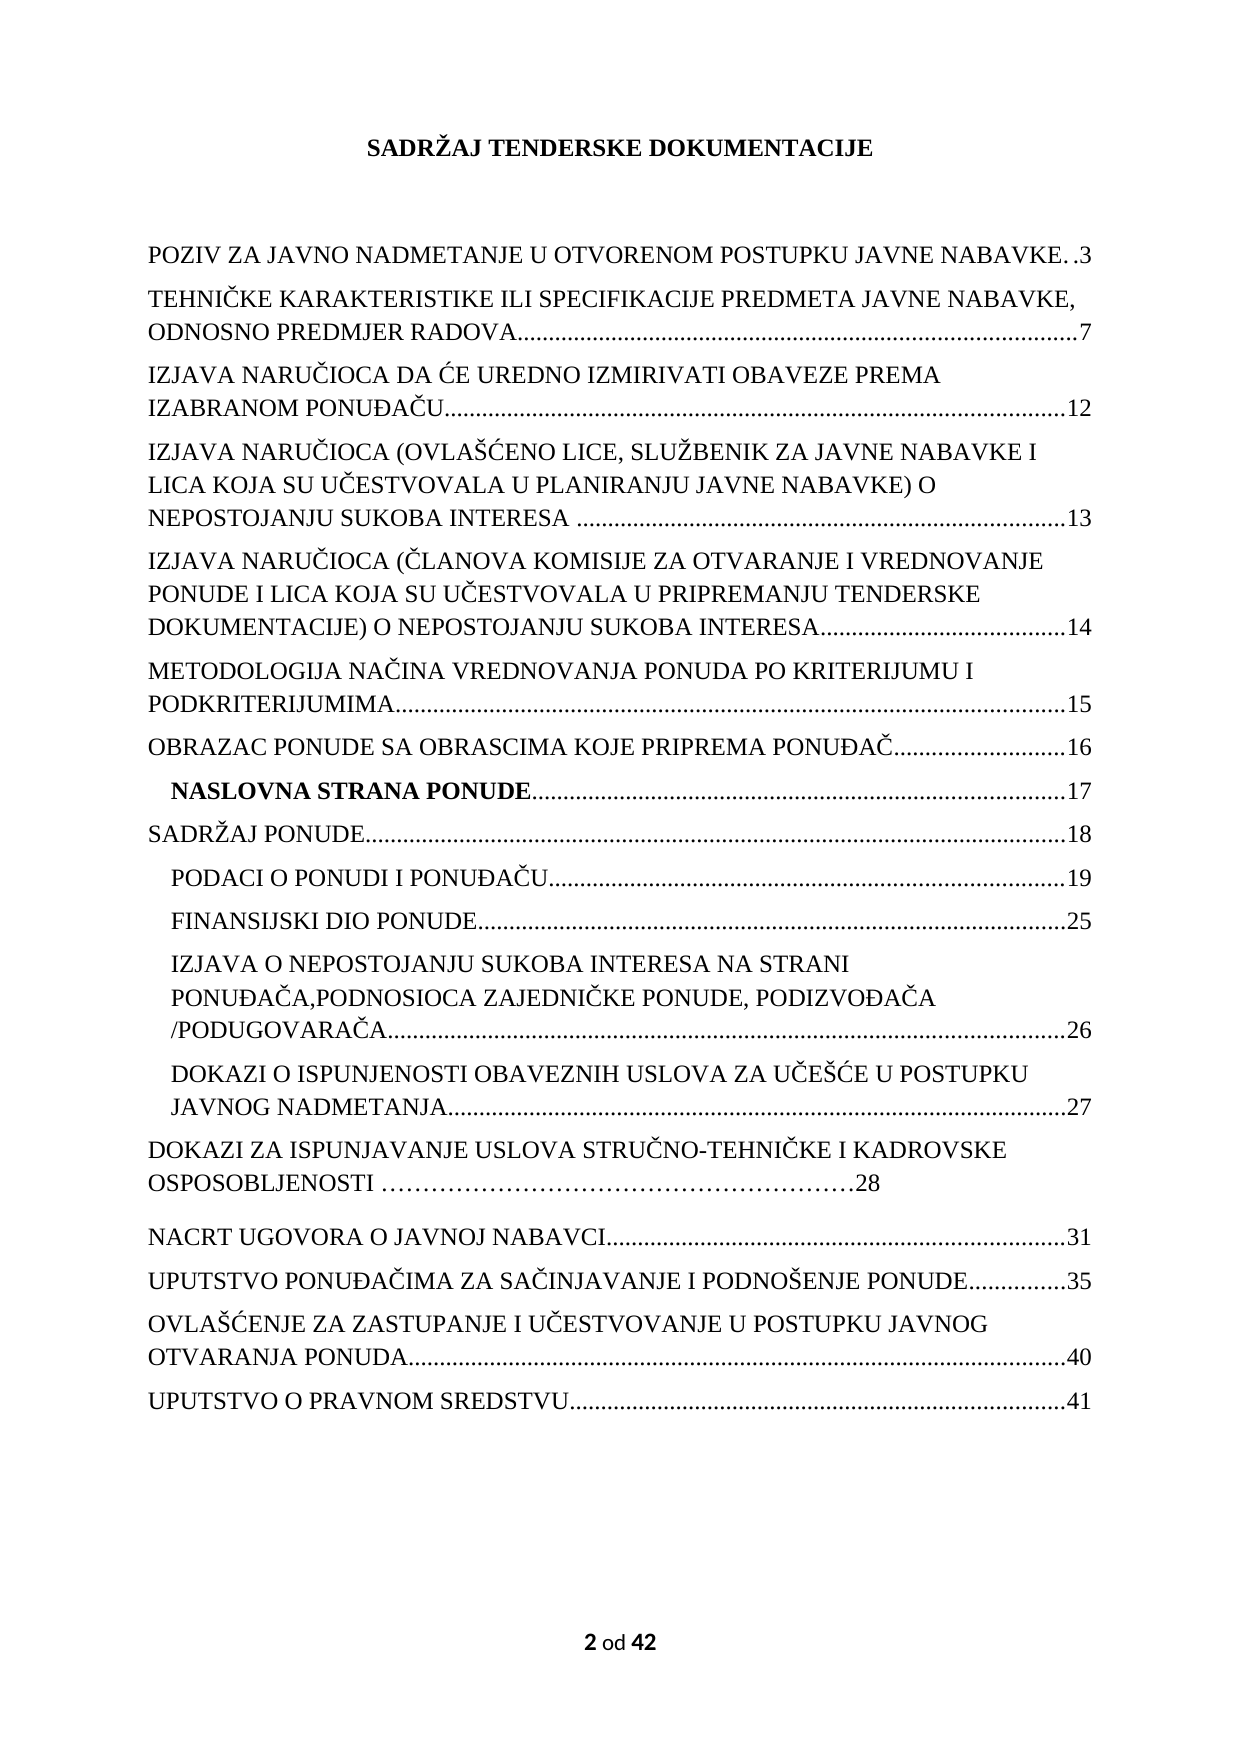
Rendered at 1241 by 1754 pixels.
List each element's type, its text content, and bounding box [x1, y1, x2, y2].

text PODACI O PONUDI I PONUĐAČU 19 [171, 863, 1093, 891]
text IZJAVA O NEPOSTOJANJU SUKOBA INTERESA NA STRANI PONUĐAČA,PODNOSIOCA ZAJEDNIČKE PONUDE, PODIZVOĐAČA /PODUGOVARAČA 26 [171, 949, 1093, 1044]
text NACRT UGOVORA O JAVNOJ NABAVCI 31 [148, 1222, 1093, 1251]
text FINANSIJSKI DIO PONUDE 25 [171, 906, 1093, 935]
text DOKAZI ZA ISPUNJAVANJE USLOVA STRUČNO-TEHNIČKE I KADROVSKE OSPOSOBLJENOSTI …………………………………………………28 [148, 1136, 1093, 1197]
text NASLOVNA STRANA PONUDE 17 [171, 776, 1093, 804]
text SADRŽAJ TENDERSKE DOKUMENTACIJE [148, 133, 1093, 162]
text METODOLOGIJA NAČINA VREDNOVANJA PONUDA PO KRITERIJUMU I PODKRITERIJUMIMA 15 [148, 656, 1093, 718]
text SADRŽAJ PONUDE 18 [148, 819, 1093, 848]
text DOKAZI O ISPUNJENOSTI OBAVEZNIH USLOVA ZA UČEŠĆE U POSTUPKU JAVNOG NADMETANJA 27 [171, 1059, 1093, 1121]
text OVLAŠĆENJE ZA ZASTUPANJE I UČESTVOVANJE U POSTUPKU JAVNOG OTVARANJA PONUDA 40 [148, 1309, 1093, 1371]
text POZIV ZA JAVNO NADMETANJE U OTVORENOM POSTUPKU JAVNE NABAVKE 3 [148, 241, 1093, 269]
text OBRAZAC PONUDE SA OBRASCIMA KOJE PRIPREMA PONUĐAČ 16 [148, 732, 1093, 761]
text TEHNIČKE KARAKTERISTIKE ILI SPECIFIKACIJE PREDMETA JAVNE NABAVKE, ODNOSNO PREDMJER RADOVA 7 [148, 284, 1093, 346]
text IZJAVA NARUČIOCA DA ĆE UREDNO IZMIRIVATI OBAVEZE PREMA IZABRANOM PONUĐAČU 12 [148, 361, 1093, 422]
text IZJAVA NARUČIOCA (ČLANOVA KOMISIJE ZA OTVARANJE I VREDNOVANJE PONUDE I LICA KOJA SU UČESTVOVALA U PRIPREMANJU TENDERSKE DOKUMENTACIJE) O NEPOSTOJANJU SUKOBA INTERESA 14 [148, 546, 1093, 641]
text UPUTSTVO PONUĐAČIMA ZA SAČINJAVANJE I PODNOŠENJE PONUDE 35 [148, 1266, 1093, 1294]
text IZJAVA NARUČIOCA (OVLAŠĆENO LICE, SLUŽBENIK ZA JAVNE NABAVKE I LICA KOJA SU UČESTVOVALA U PLANIRANJU JAVNE NABAVKE) O NEPOSTOJANJU SUKOBA INTERESA 13 [148, 437, 1093, 532]
text UPUTSTVO O PRAVNOM SREDSTVU 41 [148, 1386, 1093, 1414]
